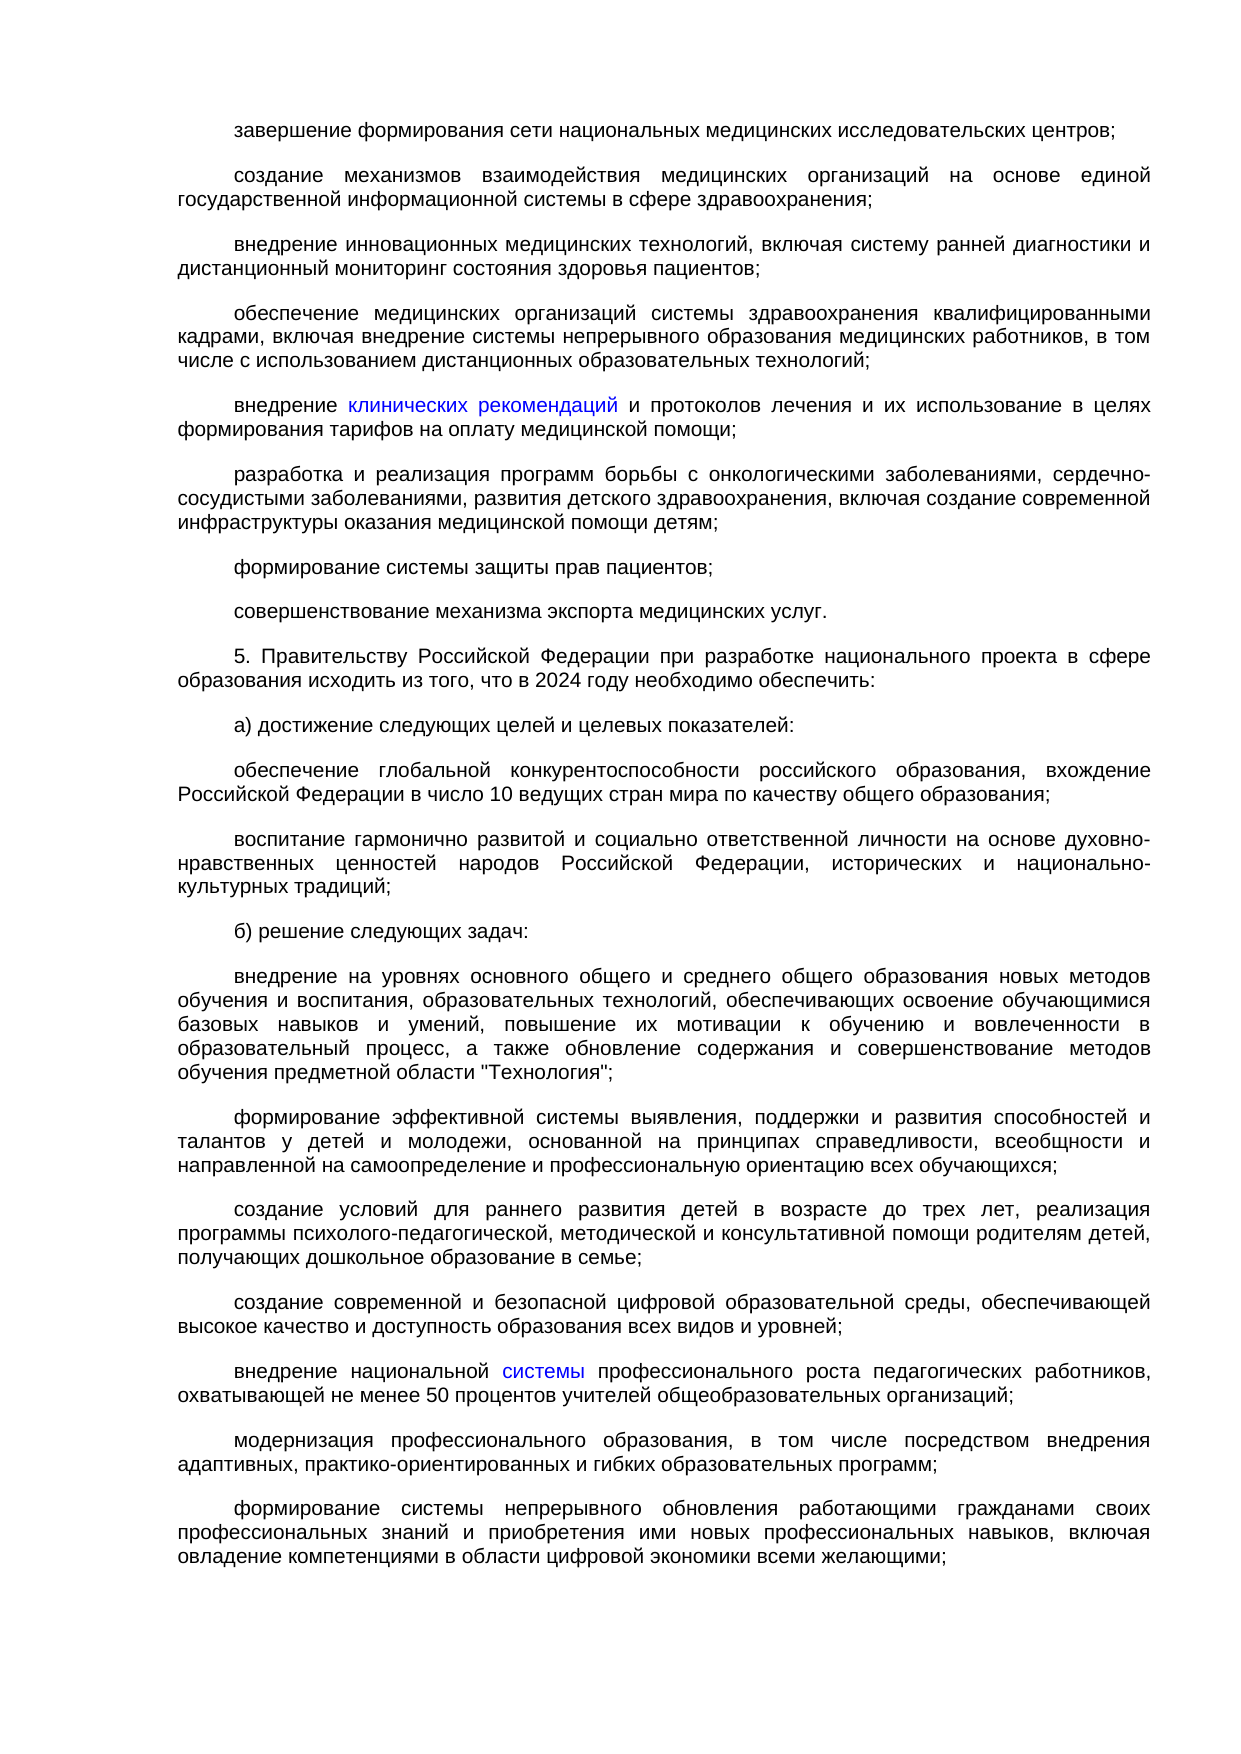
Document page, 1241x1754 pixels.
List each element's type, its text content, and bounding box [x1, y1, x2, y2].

text а) достижение следующих целей и целевых показателей: [177, 713, 1152, 737]
text формирование системы непрерывного обновления работающими гражданами своих профессиональных знаний и приобретения ими новых профессиональных навыков, включая овладение компетенциями в области цифровой экономики всеми желающими; [177, 1496, 1152, 1568]
text внедрение клинических рекомендаций и протоколов лечения и их использование в целях формирования тарифов на оплату медицинской помощи; [177, 393, 1152, 441]
text обеспечение глобальной конкурентоспособности российского образования, вхождение Российской Федерации в число 10 ведущих стран мира по качеству общего образования; [177, 758, 1152, 806]
text внедрение национальной системы профессионального роста педагогических работников, охватывающей не менее 50 процентов учителей общеобразовательных организаций; [177, 1359, 1152, 1407]
text завершение формирования сети национальных медицинских исследовательских центров; [177, 118, 1152, 142]
text 5. Правительству Российской Федерации при разработке национального проекта в сфере образования исходить из того, что в 2024 году необходимо обеспечить: [177, 644, 1152, 692]
text совершенствование механизма экспорта медицинских услуг. [177, 599, 1152, 623]
text создание условий для раннего развития детей в возрасте до трех лет, реализация программы психолого-педагогической, методической и консультативной помощи родителям детей, получающих дошкольное образование в семье; [177, 1197, 1152, 1269]
text воспитание гармонично развитой и социально ответственной личности на основе духовно-нравственных ценностей народов Российской Федерации, исторических и национально-культурных традиций; [177, 826, 1152, 898]
text формирование эффективной системы выявления, поддержки и развития способностей и талантов у детей и молодежи, основанной на принципах справедливости, всеобщности и направленной на самоопределение и профессиональную ориентацию всех обучающихся; [177, 1104, 1152, 1176]
text внедрение на уровнях основного общего и среднего общего образования новых методов обучения и воспитания, образовательных технологий, обеспечивающих освоение обучающимися базовых навыков и умений, повышение их мотивации к обучению и вовлеченности в образовательный процесс, а также обновление содержания и совершенствование методов обучения предметной области "Технология"; [177, 964, 1152, 1084]
text разработка и реализация программ борьбы с онкологическими заболеваниями, сердечно-сосудистыми заболеваниями, развития детского здравоохранения, включая создание современной инфраструктуры оказания медицинской помощи детям; [177, 462, 1152, 534]
text модернизация профессионального образования, в том числе посредством внедрения адаптивных, практико-ориентированных и гибких образовательных программ; [177, 1427, 1152, 1475]
text б) решение следующих задач: [177, 919, 1152, 943]
text внедрение инновационных медицинских технологий, включая систему ранней диагностики и дистанционный мониторинг состояния здоровья пациентов; [177, 232, 1152, 279]
text создание механизмов взаимодействия медицинских организаций на основе единой государственной информационной системы в сфере здравоохранения; [177, 163, 1152, 211]
text создание современной и безопасной цифровой образовательной среды, обеспечивающей высокое качество и доступность образования всех видов и уровней; [177, 1290, 1152, 1338]
text обеспечение медицинских организаций системы здравоохранения квалифицированными кадрами, включая внедрение системы непрерывного образования медицинских работников, в том числе с использованием дистанционных образовательных технологий; [177, 300, 1152, 372]
text формирование системы защиты прав пациентов; [177, 554, 1152, 578]
